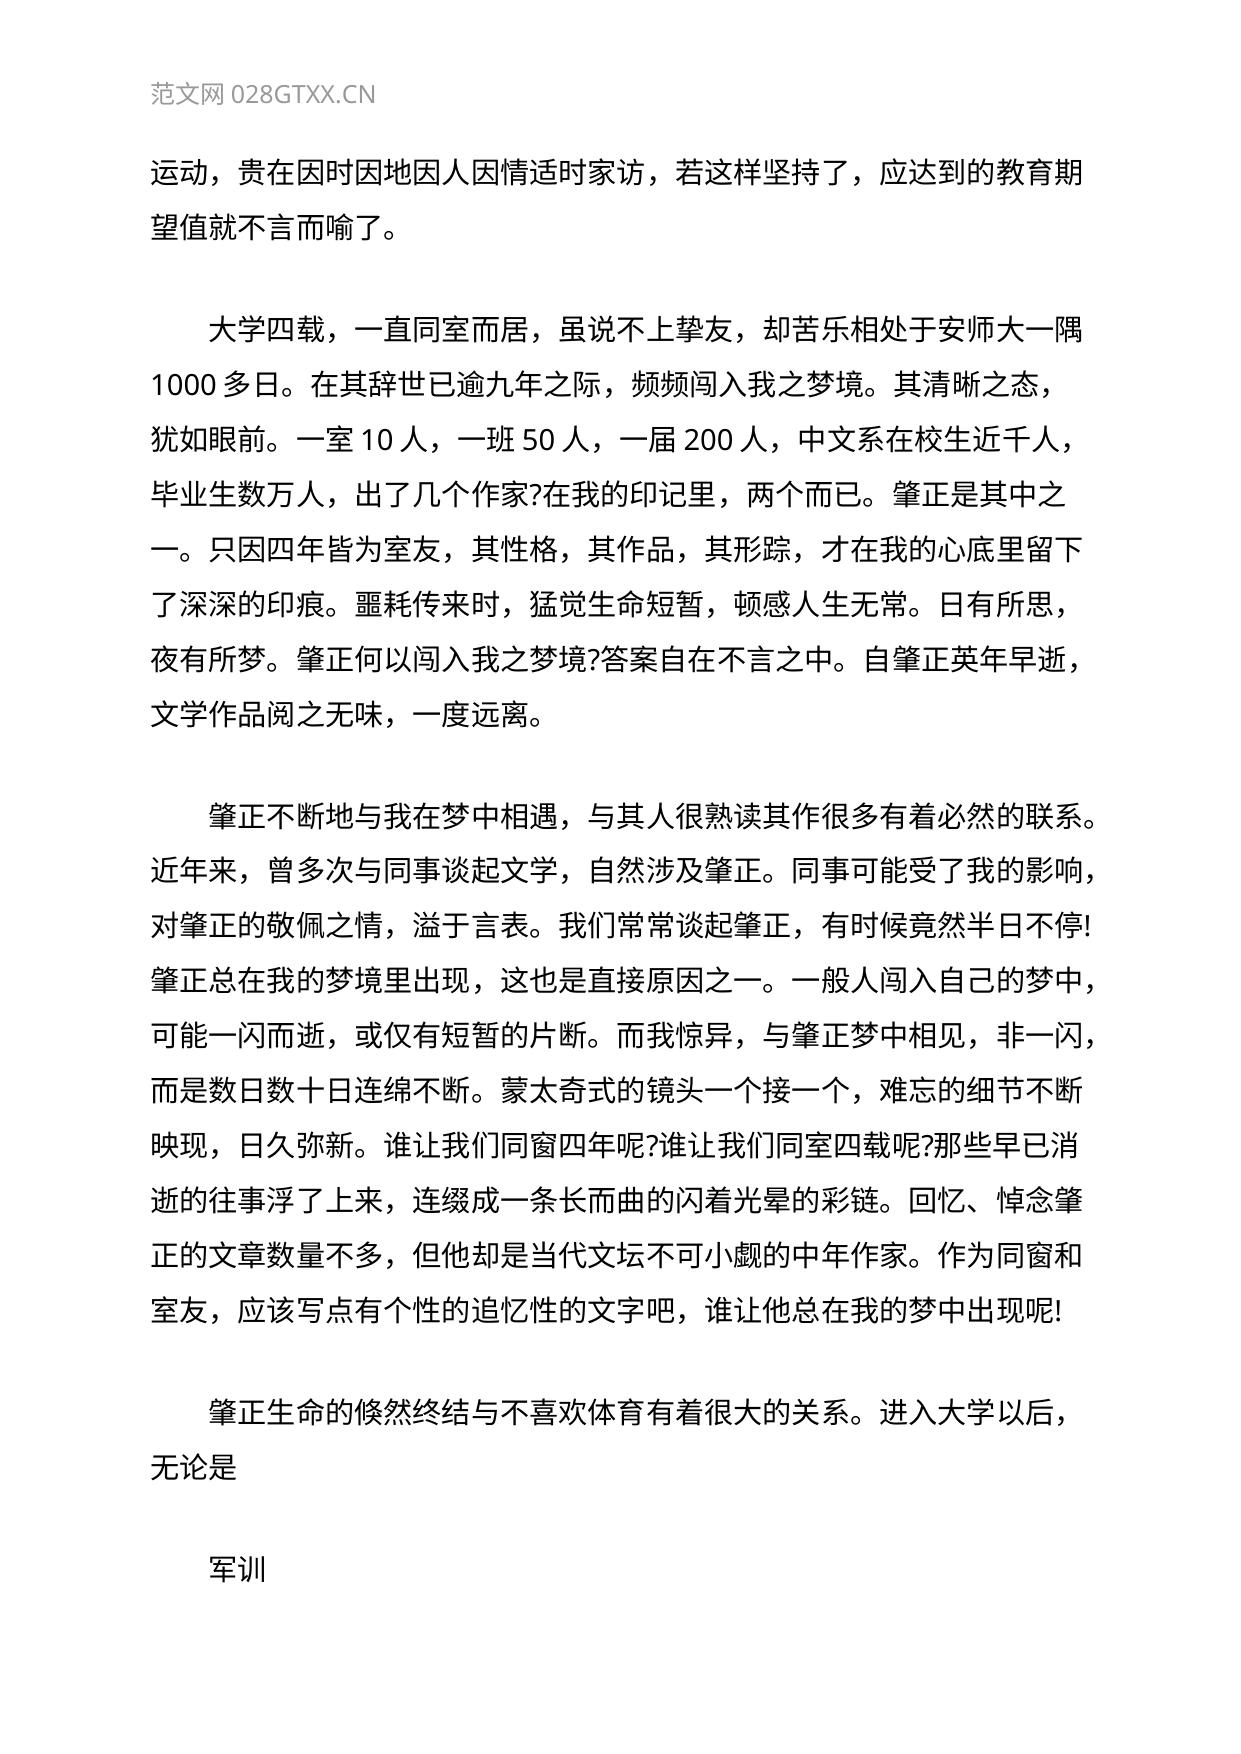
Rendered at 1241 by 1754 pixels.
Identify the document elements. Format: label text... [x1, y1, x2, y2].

text 肇正生命的倏然终结与不喜欢体育有着很大的关系。进入大学以后，无论是 [150, 1389, 1090, 1487]
text 肇正不断地与我在梦中相遇，与其人很熟读其作很多有着必然的联系。近年来，曾多次与同事谈起文学，自然涉及肇正。同事可能受了我的影响，对肇正的敬佩之情，溢于言表。我们常常谈起肇正，有时候竟然半日不停!肇正总在我的梦境里出现，这也是直接原因之一。一般人闯入自己的梦中，可能一闪而逝，或仅有短暂的片断。而我惊异，与肇正梦中相见，非一闪，而是数日数十日连绵不断。蒙太奇式的镜头一个接一个，难忘的细节不断映现，日久弥新。谁让我们同窗四年呢?谁让我们同室四载呢?那些早已消逝的往事浮了上来，连缀成一条长而曲的闪着光晕的彩链。回忆、悼念肇正的文章数量不多，但他却是当代文坛不可小觑的中年作家。作为同窗和室友，应该写点有个性的追忆性的文字吧，谁让他总在我的梦中出现呢! [150, 793, 1090, 1330]
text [150, 150, 1090, 247]
text 大学四载，一直同室而居，虽说不上挚友，却苦乐相处于安师大一隅1000多日。在其辞世已逾九年之际，频频闯入我之梦境。其清晰之态，犹如眼前。一室10人，一班50人，一届200人，中文系在校生近千人，毕业生数万人，出了几个作家?在我的印记里，两个而已。肇正是其中之一。只因四年皆为室友，其性格，其作品，其形踪，才在我的心底里留下了深深的印痕。噩耗传来时，猛觉生命短暂，顿感人生无常。日有所思，夜有所梦。肇正何以闯入我之梦境?答案自在不言之中。自肇正英年早逝，文学作品阅之无味，一度远离。 [150, 307, 1090, 734]
text 军训 [150, 1546, 1090, 1588]
